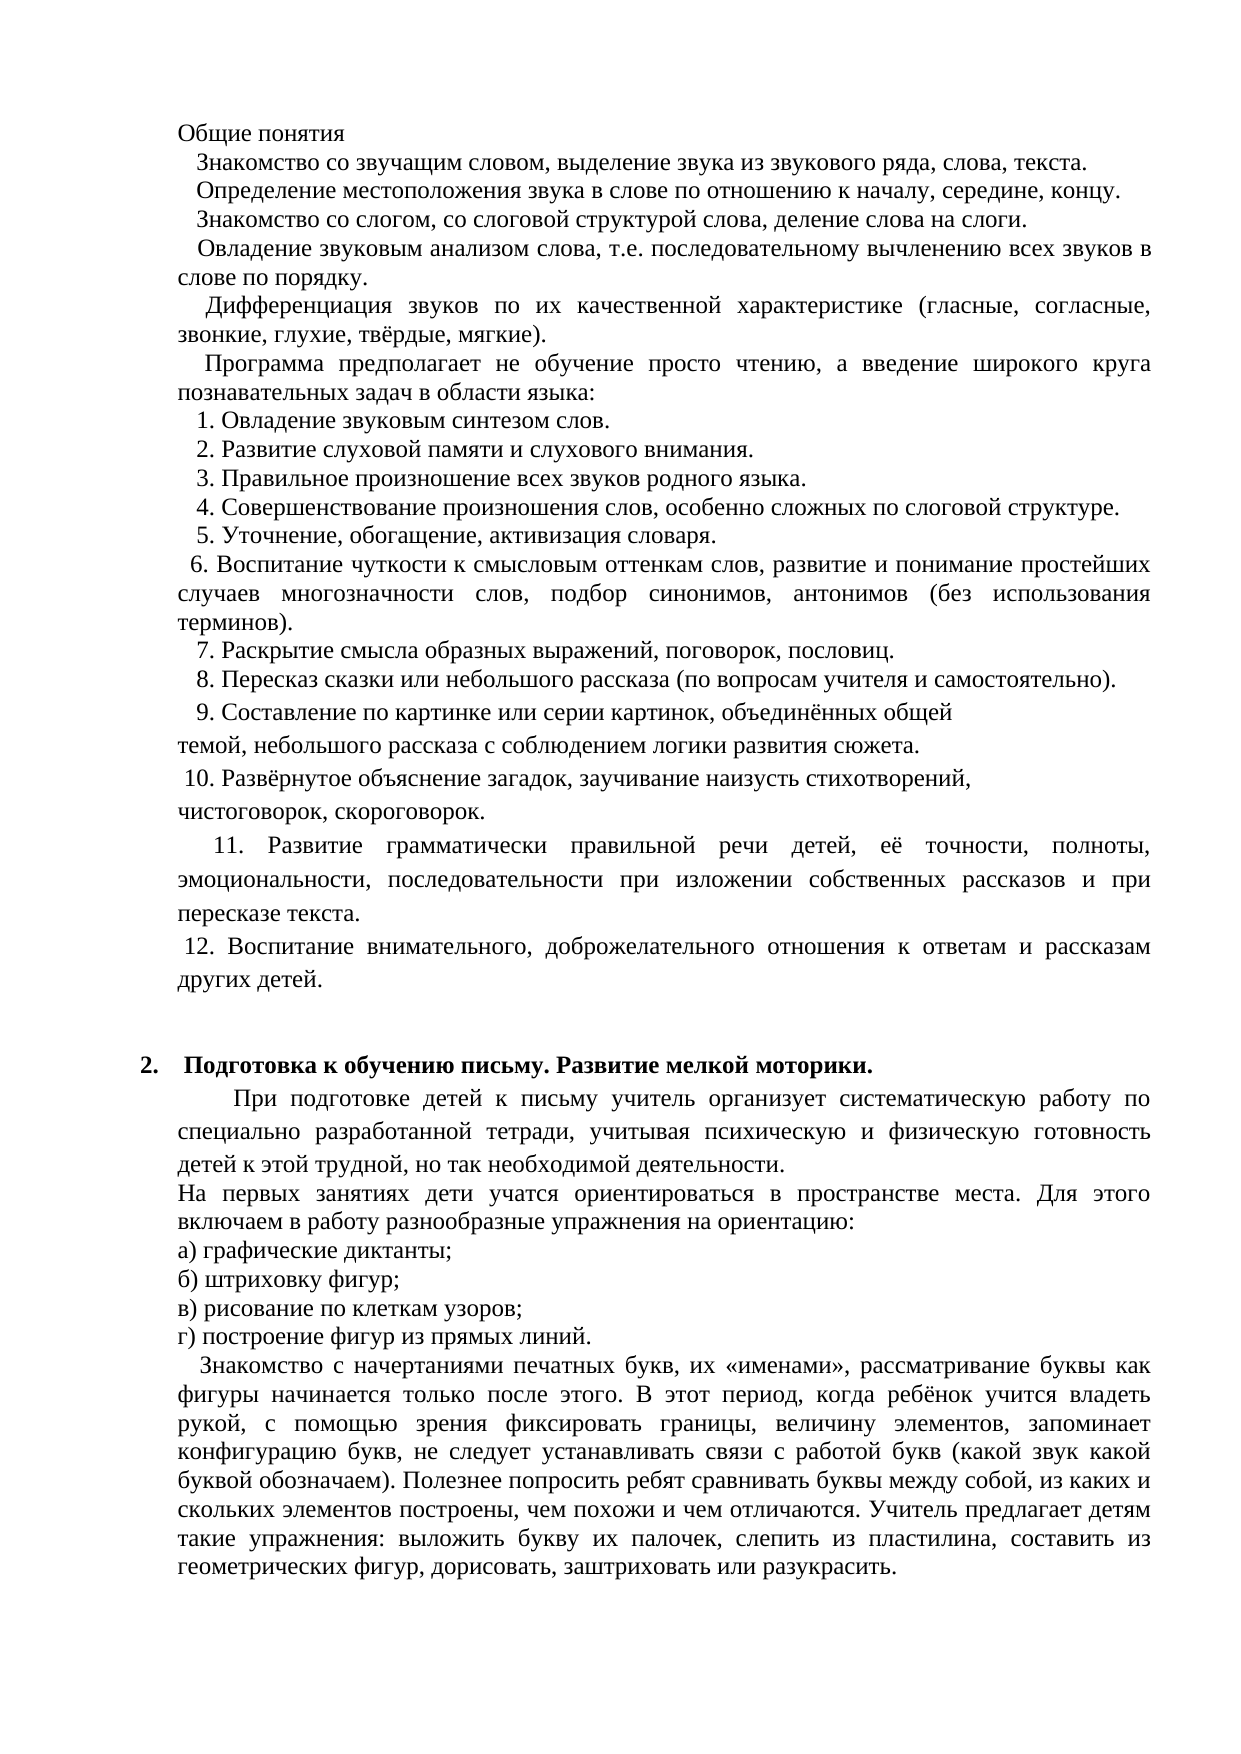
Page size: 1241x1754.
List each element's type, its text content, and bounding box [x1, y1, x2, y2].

text 10. Развёрнутое объяснение загадок, заучивание наизусть стихотворений, [177, 758, 1152, 792]
text Дифференциация звуков по их качественной характеристике (гласные, согласные, звонкие, глухие, твёрдые, мягкие). [177, 291, 1152, 348]
text Овладение звуковым анализом слова, т.е. последовательному вычленению всех звуков в слове по порядку. [177, 233, 1152, 291]
text 3. Правильное произношение всех звуков родного языка. [177, 463, 1152, 492]
text чистоговорок, скороговорок. [177, 792, 1152, 825]
text Определение местоположения звука в слове по отношению к началу, середине, концу. [177, 176, 1152, 204]
text При подготовке детей к письму учитель организует систематическую работу по специально разработанной тетради, yчитывая психическую и физическую готовность детей к этой трудной, но так необходимой деятельности. [177, 1079, 1152, 1178]
text 7. Раскрытие смысла образных выражений, поговорок, пословиц. [177, 636, 1152, 664]
text 6. Воспитание чуткости к смысловым оттенкам слов, развитие и понимание простейших случаев многозначности слов, подбор синонимов, антонимов (без использования терминов). [177, 549, 1152, 636]
text 12. Воспитание внимательного, доброжелательного отношения к ответам и рассказам дрyгиx детей. [177, 927, 1152, 993]
text Знакомство со слогом, со слоговой структурой слова, деление слова на слоги. [177, 204, 1152, 233]
text Знакомство со звучащим словом, выделение звука из звукового ряда, слова, текста. [177, 147, 1152, 176]
text На первых занятиях дети учатся ориентироваться в пространстве места. Для этого включаем в работу разнообразные упражнения на ориентацию: [177, 1178, 1152, 1235]
text 2. Подготовка к обучению письму. Развитие мелкой моторики. [140, 1050, 1152, 1079]
text 2. Развитие слуховой памяти и слухового внимания. [177, 434, 1152, 463]
text 11. Развитие грамматически правильной речи детей, её точности, полноты, эмоциональности, последоватeльности при изложении собственных рассказов и при пересказе текста. [177, 825, 1152, 927]
text темой, небольшого рассказа с соблюдением логики развития сюжета. [177, 726, 1152, 758]
text Программа предполагает не обучение просто чтению, а введение широкого круга познавательных задач в области языка: [177, 348, 1152, 406]
text Общие понятия [177, 118, 1152, 147]
text в) рисование по клеткам узоров; [177, 1293, 1152, 1321]
text 5. Уточнение, обогащение, активизация словаря. [177, 521, 1152, 549]
text б) штриховку фигур; [177, 1264, 1152, 1293]
text 4. Совершенствование произношения слов, особенно сложных по слоговой структуре. [177, 492, 1152, 521]
text г) построение фигур из прямых линий. [177, 1321, 1152, 1350]
text 8. Пересказ сказки или небольшого рассказа (по вопросам учителя и самостоятельно). [177, 664, 1152, 693]
text 1. Овладение звуковым синтезом слов. [177, 406, 1152, 434]
text а) графические диктанты; [177, 1235, 1152, 1264]
text 9. Составление по картинке или серии картинок, объединённых общей [177, 693, 1152, 726]
text Знакомство с начертаниями печатных букв, их «именами», рассматривание буквы как фигуры начинается только после этого. В этот период, когда ребёнок учится владеть рукой, с помощью зрения фиксировать границы, величину элементов, запоминает конфигурацию букв, не следует устанавливать связи с работой букв (какой звук какой буквой обозначаем). Полезнее попросить ребят сравнивать буквы между собой, из каких и скольких элементов построены, чем похожи и чем отличаются. Учитель предлагает детям такие упражнения: выложить букву их палочек, слепить из пластилина, составить из геометрических фигур, дорисовать, заштриховать или разукрасить. [177, 1350, 1152, 1580]
